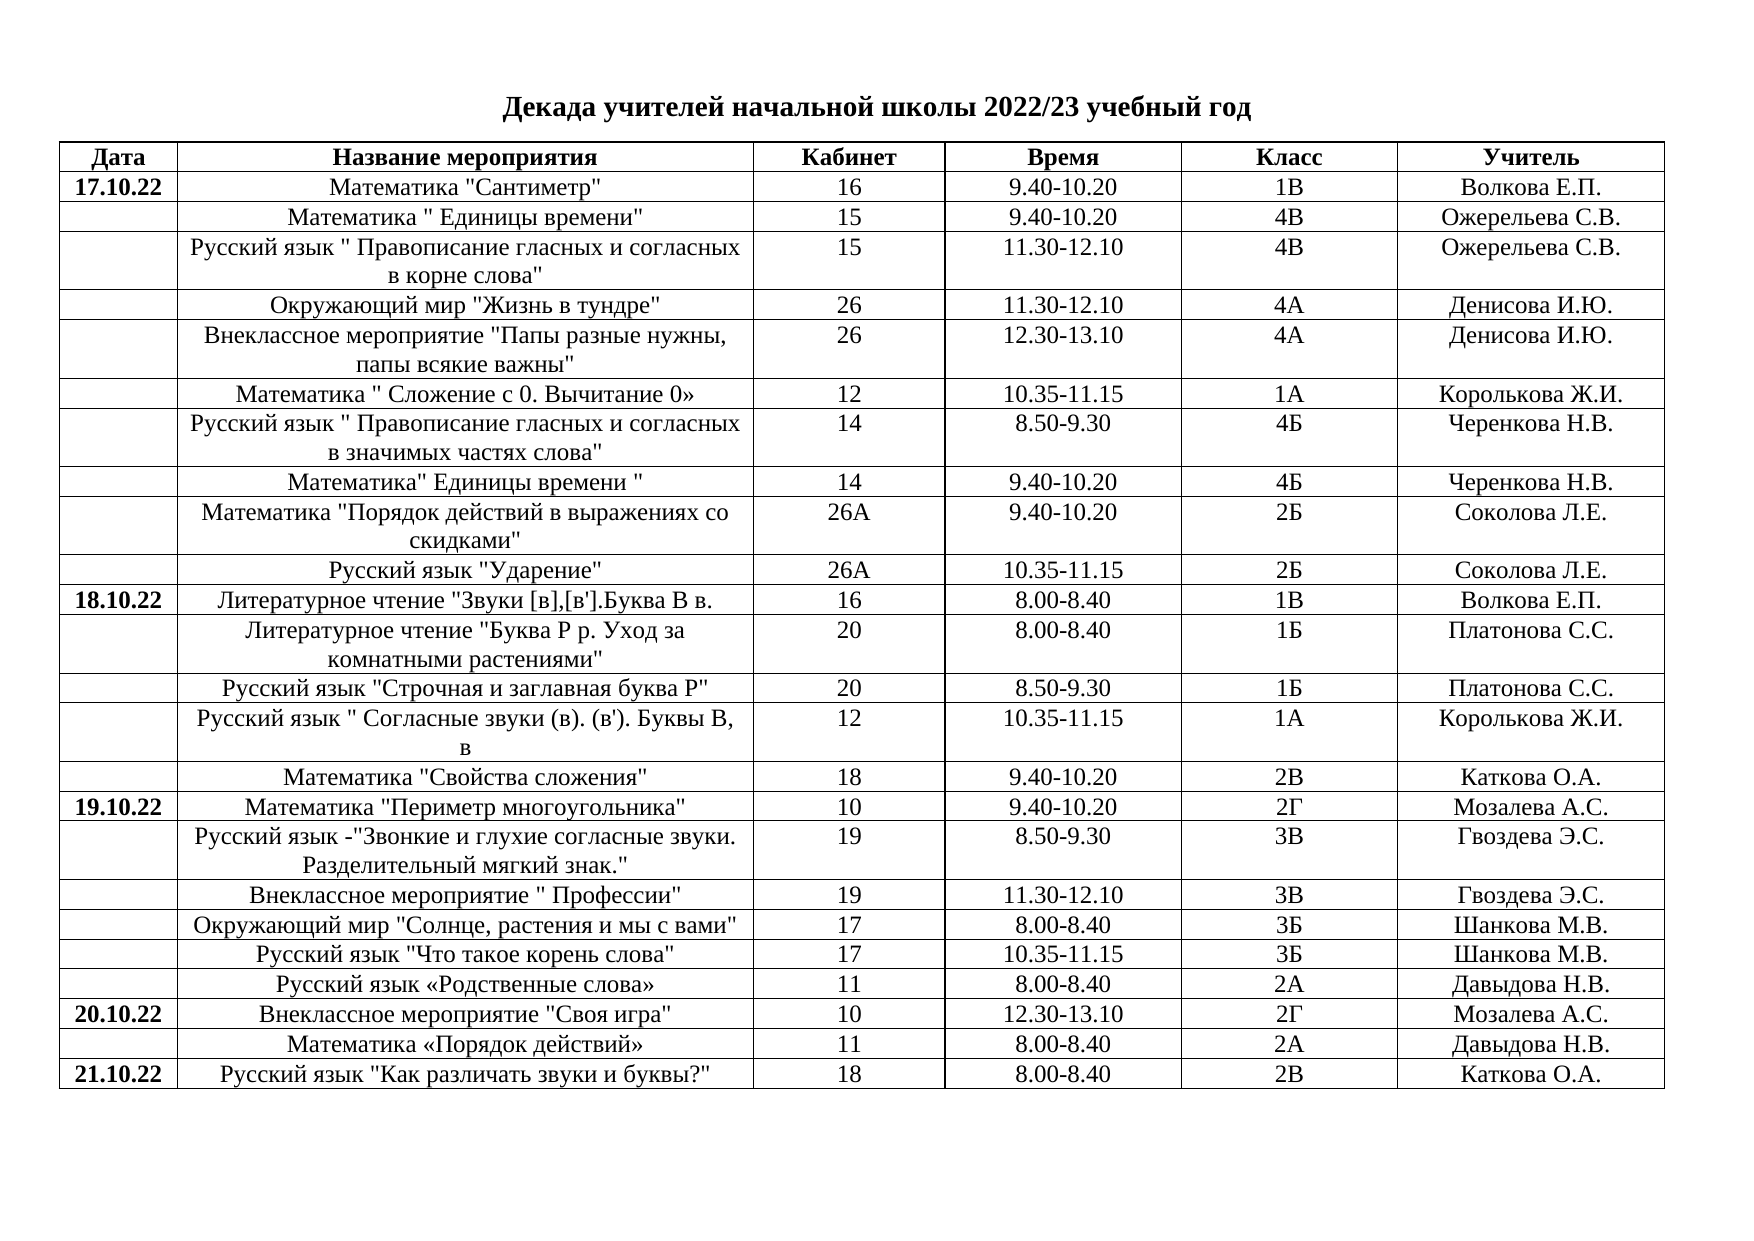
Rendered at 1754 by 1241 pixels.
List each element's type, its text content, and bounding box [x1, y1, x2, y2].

table_cell 16 [754, 172, 944, 201]
table_cell 26А [754, 497, 944, 554]
table_cell 10.35-11.15 [946, 555, 1181, 584]
table_cell Волкова Е.П. [1398, 585, 1664, 614]
table_cell 4Б [1182, 467, 1397, 496]
table_cell 3Б [1182, 910, 1397, 938]
table_cell Шанкова М.В. [1398, 940, 1664, 968]
table_cell 10 [754, 999, 944, 1028]
table_cell Русский язык -"Звонкие и глухие согласные звуки. Разделительный мягкий знак." [178, 821, 753, 879]
table_cell Окружающий мир "Жизнь в тундре" [178, 290, 753, 319]
table_cell 9.40-10.20 [946, 497, 1181, 554]
table_cell 15 [754, 202, 944, 231]
table_cell 2Г [1182, 999, 1397, 1028]
table_cell 8.00-8.40 [946, 1029, 1181, 1058]
table_header Кабинет [754, 143, 944, 171]
table_cell 1В [1182, 172, 1397, 201]
table_cell 8.00-8.40 [946, 585, 1181, 614]
table_cell [60, 969, 177, 998]
table_cell 4А [1182, 320, 1397, 378]
table_header Учитель [1398, 143, 1664, 171]
table_cell 17 [754, 910, 944, 938]
table_cell [60, 674, 177, 702]
table_cell Русский язык "Строчная и заглавная буква Р" [178, 674, 753, 702]
table_cell [60, 467, 177, 496]
table_cell 26 [754, 320, 944, 378]
table_cell 16 [754, 585, 944, 614]
table_header Класс [1182, 143, 1397, 171]
table_cell [60, 290, 177, 319]
table_cell 9.40-10.20 [946, 172, 1181, 201]
table_cell 11.30-12.10 [946, 880, 1181, 909]
table_cell Русский язык " Правописание гласных и согласных в значимых частях слова" [178, 409, 753, 466]
table_cell 3В [1182, 821, 1397, 879]
table_cell 18 [754, 1059, 944, 1087]
table_cell [60, 202, 177, 231]
table_cell 1А [1182, 703, 1397, 761]
table_cell Русский язык "Что такое корень слова" [178, 940, 753, 968]
table_cell [60, 497, 177, 554]
table_cell Математика " Сложение с 0. Вычитание 0» [178, 379, 753, 407]
table_cell Мозалева А.С. [1398, 792, 1664, 820]
table_cell [60, 320, 177, 378]
table_cell 18.10.22 [60, 585, 177, 614]
table_cell 12.30-13.10 [946, 999, 1181, 1028]
table_cell 20 [754, 615, 944, 672]
table_cell 4В [1182, 232, 1397, 289]
table_cell 18 [754, 762, 944, 791]
table_cell 12.30-13.10 [946, 320, 1181, 378]
table_cell 2А [1182, 1029, 1397, 1058]
table_cell 4В [1182, 202, 1397, 231]
table_cell 17 [754, 940, 944, 968]
table_cell Ожерельева С.В. [1398, 232, 1664, 289]
table_cell Русский язык "Как различать звуки и буквы?" [178, 1059, 753, 1087]
table_cell 10 [754, 792, 944, 820]
table_cell Денисова И.Ю. [1398, 290, 1664, 319]
table_cell Давыдова Н.В. [1398, 969, 1664, 998]
table_cell 2В [1182, 762, 1397, 791]
table_cell Давыдова Н.В. [1398, 1029, 1664, 1058]
table_cell 1Б [1182, 674, 1397, 702]
table_cell 19 [754, 880, 944, 909]
table_cell Математика "Сантиметр" [178, 172, 753, 201]
table_cell [60, 703, 177, 761]
table_cell 4Б [1182, 409, 1397, 466]
table_cell 10.35-11.15 [946, 940, 1181, 968]
table_cell 9.40-10.20 [946, 762, 1181, 791]
table_cell Ожерельева С.В. [1398, 202, 1664, 231]
table_cell [60, 880, 177, 909]
table_cell 11.30-12.10 [946, 290, 1181, 319]
text Декада учителей начальной школы 2022/23 учебный год [89, 89, 1665, 122]
table_cell 1В [1182, 585, 1397, 614]
table_cell Литературное чтение "Звуки [в],[в'].Буква В в. [178, 585, 753, 614]
table_cell 14 [754, 467, 944, 496]
table_cell 2В [1182, 1059, 1397, 1087]
table_cell 8.00-8.40 [946, 1059, 1181, 1087]
table_cell 20 [754, 674, 944, 702]
table_cell 11 [754, 1029, 944, 1058]
table_cell Математика " Единицы времени" [178, 202, 753, 231]
table_cell [60, 232, 177, 289]
table_cell 2А [1182, 969, 1397, 998]
table_cell Внеклассное мероприятие "Папы разные нужны, папы всякие важны" [178, 320, 753, 378]
table_cell [60, 555, 177, 584]
table_cell [60, 1029, 177, 1058]
table_cell 26 [754, 290, 944, 319]
table_cell Денисова И.Ю. [1398, 320, 1664, 378]
table_cell Математика" Единицы времени " [178, 467, 753, 496]
table_cell Соколова Л.Е. [1398, 497, 1664, 554]
table_cell Платонова С.С. [1398, 615, 1664, 672]
table_cell 10.35-11.15 [946, 703, 1181, 761]
table_cell 8.00-8.40 [946, 910, 1181, 938]
table_cell Волкова Е.П. [1398, 172, 1664, 201]
table_cell 17.10.22 [60, 172, 177, 201]
table_cell Математика "Периметр многоугольника" [178, 792, 753, 820]
table_cell Каткова О.А. [1398, 1059, 1664, 1087]
table_cell [60, 379, 177, 407]
table_cell [60, 615, 177, 672]
table_cell 12 [754, 379, 944, 407]
table_cell Черенкова Н.В. [1398, 409, 1664, 466]
table_cell 8.00-8.40 [946, 615, 1181, 672]
table_cell 3Б [1182, 940, 1397, 968]
table_cell 2Г [1182, 792, 1397, 820]
table_cell 8.00-8.40 [946, 969, 1181, 998]
table_cell Гвоздева Э.С. [1398, 821, 1664, 879]
table_cell [60, 409, 177, 466]
table_cell Черенкова Н.В. [1398, 467, 1664, 496]
table_cell Литературное чтение "Буква Р р. Уход за комнатными растениями" [178, 615, 753, 672]
table_cell 1А [1182, 379, 1397, 407]
table_cell 10.35-11.15 [946, 379, 1181, 407]
table_cell Внеклассное мероприятие " Профессии" [178, 880, 753, 909]
table_cell Соколова Л.Е. [1398, 555, 1664, 584]
table_cell 11 [754, 969, 944, 998]
table_cell 8.50-9.30 [946, 409, 1181, 466]
table_cell Каткова О.А. [1398, 762, 1664, 791]
table_cell 9.40-10.20 [946, 792, 1181, 820]
table_cell 21.10.22 [60, 1059, 177, 1087]
table_cell Шанкова М.В. [1398, 910, 1664, 938]
table_cell 20.10.22 [60, 999, 177, 1028]
table_header Время [946, 143, 1181, 171]
table_cell [60, 762, 177, 791]
table_cell 19.10.22 [60, 792, 177, 820]
table_cell Королькова Ж.И. [1398, 379, 1664, 407]
table_cell 15 [754, 232, 944, 289]
table_cell 4А [1182, 290, 1397, 319]
table_cell 9.40-10.20 [946, 202, 1181, 231]
table_cell 19 [754, 821, 944, 879]
table_cell 14 [754, 409, 944, 466]
table_cell 12 [754, 703, 944, 761]
table_cell Русский язык " Правописание гласных и согласных в корне слова" [178, 232, 753, 289]
table_cell 9.40-10.20 [946, 467, 1181, 496]
table_cell 1Б [1182, 615, 1397, 672]
table_cell Мозалева А.С. [1398, 999, 1664, 1028]
table_cell [60, 910, 177, 938]
table_cell Русский язык " Согласные звуки (в). (в'). Буквы В, в [178, 703, 753, 761]
table_cell 8.50-9.30 [946, 674, 1181, 702]
table_cell [60, 940, 177, 968]
table_cell Математика «Порядок действий» [178, 1029, 753, 1058]
table_cell Русский язык "Ударение" [178, 555, 753, 584]
table_cell 11.30-12.10 [946, 232, 1181, 289]
table_cell 3В [1182, 880, 1397, 909]
table_cell 2Б [1182, 497, 1397, 554]
table_cell [60, 821, 177, 879]
table_cell 2Б [1182, 555, 1397, 584]
table_cell 8.50-9.30 [946, 821, 1181, 879]
table_header Дата [60, 143, 177, 171]
table_cell 26А [754, 555, 944, 584]
table_cell Платонова С.С. [1398, 674, 1664, 702]
table_cell Окружающий мир "Солнце, растения и мы с вами" [178, 910, 753, 938]
table_cell Гвоздева Э.С. [1398, 880, 1664, 909]
table_cell Русский язык «Родственные слова» [178, 969, 753, 998]
table_cell Математика "Порядок действий в выражениях со скидками" [178, 497, 753, 554]
table_cell Внеклассное мероприятие "Своя игра" [178, 999, 753, 1028]
table_cell Королькова Ж.И. [1398, 703, 1664, 761]
table_cell Математика "Свойства сложения" [178, 762, 753, 791]
table_header Название мероприятия [178, 143, 753, 171]
